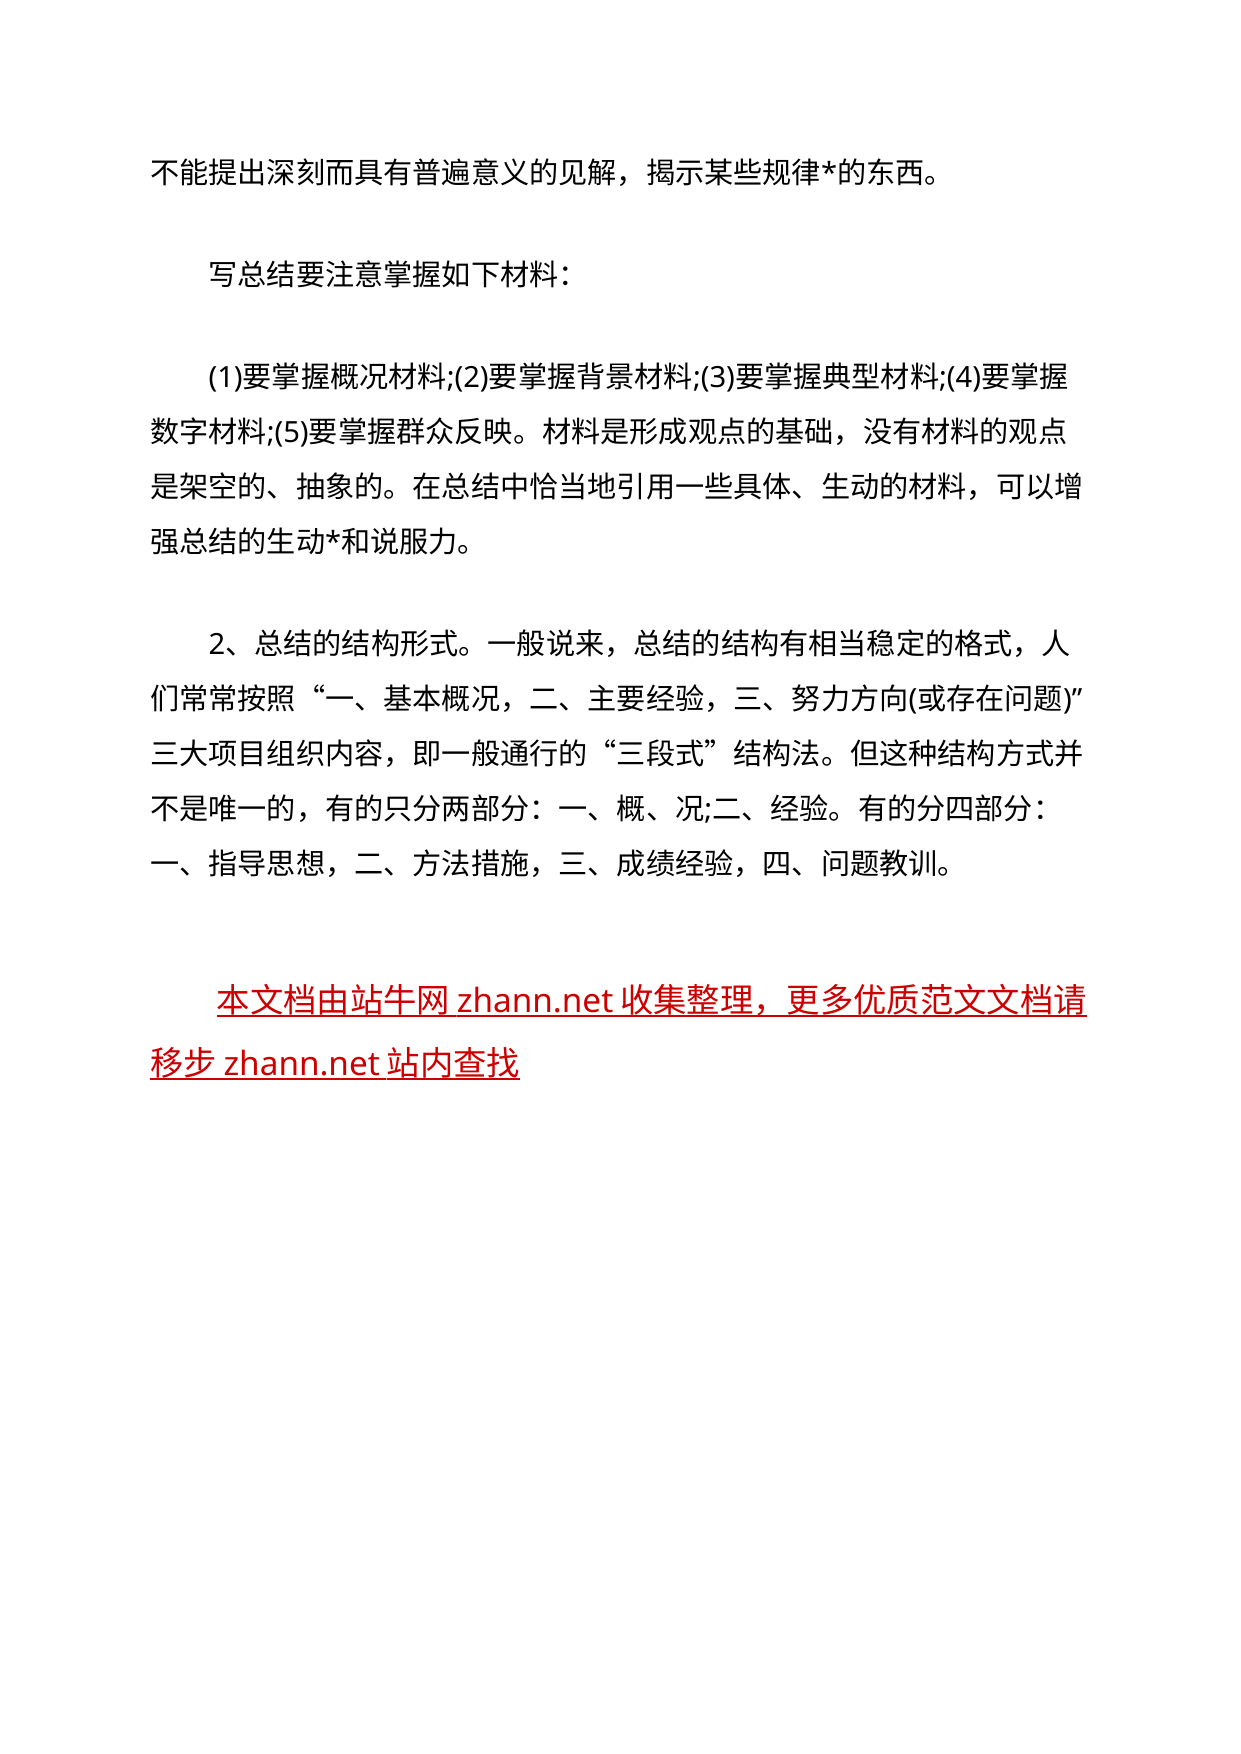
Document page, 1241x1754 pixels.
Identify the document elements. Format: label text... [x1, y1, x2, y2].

text 写总结要注意掌握如下材料： [150, 252, 1090, 294]
text 本文档由站牛网zhann.net收集整理，更多优质范文文档请移步zhann.net站内查找 [150, 973, 1090, 1085]
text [150, 150, 1090, 192]
text 2、总结的结构形式。一般说来，总结的结构有相当稳定的格式，人们常常按照“一、基本概况，二、主要经验，三、努力方向(或存在问题)”三大项目组织内容，即一般通行的“三段式”结构法。但这种结构方式并不是唯一的，有的只分两部分：一、概、况;二、经验。有的分四部分：一、指导思想，二、方法措施，三、成绩经验，四、问题教训。 [150, 621, 1090, 883]
text (1)要掌握概况材料;(2)要掌握背景材料;(3)要掌握典型材料;(4)要掌握数字材料;(5)要掌握群众反映。材料是形成观点的基础，没有材料的观点是架空的、抽象的。在总结中恰当地引用一些具体、生动的材料，可以增强总结的生动*和说服力。 [150, 354, 1090, 561]
